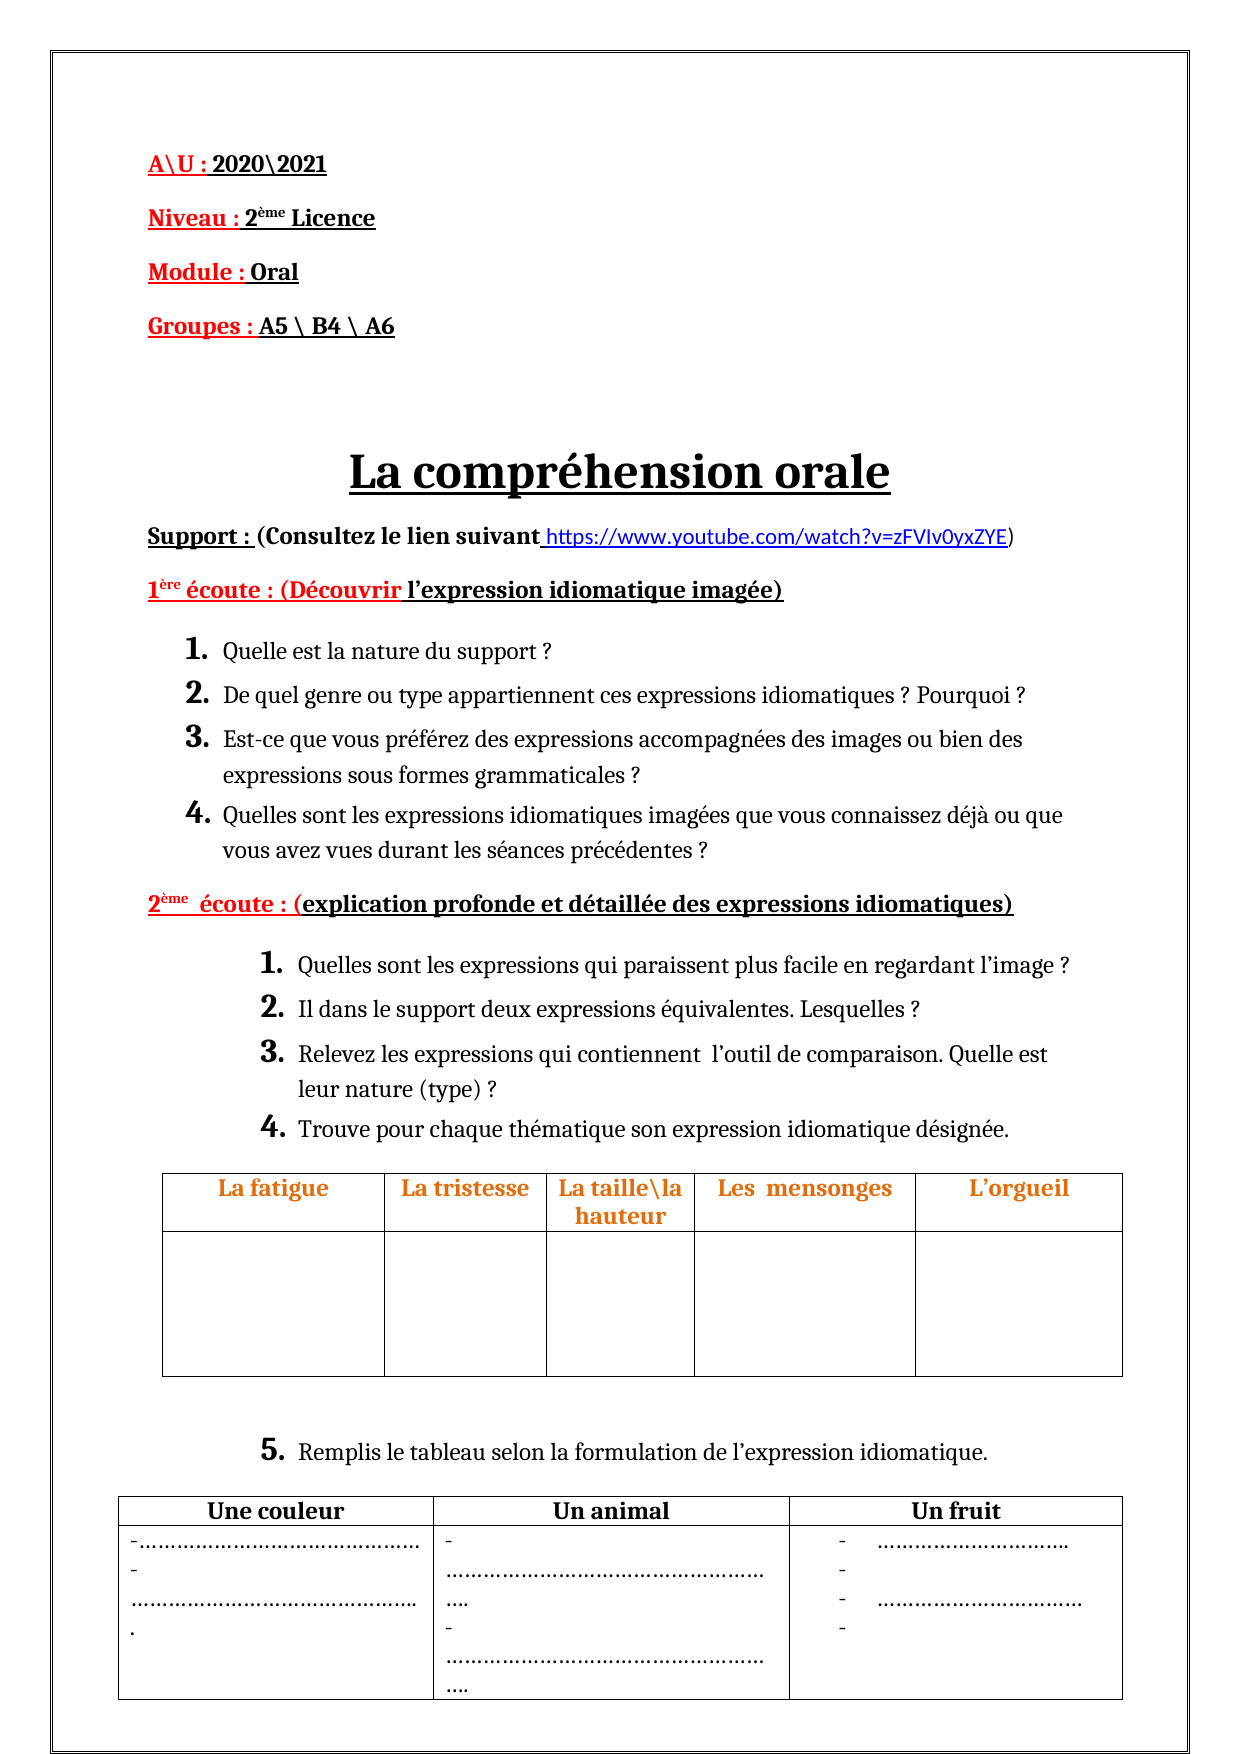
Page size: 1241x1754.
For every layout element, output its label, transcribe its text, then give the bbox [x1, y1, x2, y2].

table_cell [434, 1526, 789, 1699]
text 1ère écoute : (Découvrir l’expression idiomatique imagée) [148, 576, 1092, 605]
table_header La fatigue [163, 1174, 384, 1231]
table_header Un animal [434, 1497, 789, 1525]
table_cell [916, 1232, 1122, 1376]
text Groupes : A5 \ B4 \ A6 [148, 312, 1092, 340]
table_header La tristesse [385, 1174, 546, 1231]
list Remplis le tableau selon la formulation de l’expression idiomatique. [260, 1431, 1092, 1469]
list Trouve pour chaque thématique son expression idiomatique désignée. [260, 1108, 1092, 1146]
list De quel genre ou type appartiennent ces expressions idiomatiques ? Pourquoi ? [185, 674, 1092, 712]
list Est-ce que vous préférez des expressions accompagnées des images ou bien des expressions sous formes grammaticales ? [185, 718, 1092, 789]
text 2ème écoute : (explication profonde et détaillée des expressions idiomatiques) [148, 890, 1092, 919]
table_header Les mensonges [695, 1174, 915, 1231]
text Module : Oral [148, 258, 1092, 286]
text Niveau : 2ème Licence [148, 204, 1092, 233]
list Quelles sont les expressions idiomatiques imagées que vous connaissez déjà ou que vous avez vues durant les séances précédentes ? [185, 793, 1092, 865]
table_header La taille\la hauteur [547, 1174, 694, 1231]
table_header Un fruit [790, 1497, 1122, 1525]
list Quelles sont les expressions qui paraissent plus facile en regardant l’image ? [260, 944, 1092, 982]
text A\U : 2020\2021 [148, 150, 1092, 179]
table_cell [790, 1526, 1122, 1699]
table_cell [163, 1232, 384, 1376]
table_cell [547, 1232, 694, 1376]
text Support : (Consultez le lien suivant https://www.youtube.com/watch?v=zFVIv0yxZYE) [148, 522, 1092, 551]
table_header L’orgueil [916, 1174, 1122, 1231]
table_header Une couleur [119, 1497, 433, 1525]
table_cell [385, 1232, 546, 1376]
text La compréhension orale [148, 444, 1092, 501]
list Relevez les expressions qui contiennent l’outil de comparaison. Quelle est leur nature (type) ? [260, 1032, 1092, 1103]
table_cell [695, 1232, 915, 1376]
list Quelle est la nature du support ? [185, 630, 1092, 668]
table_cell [119, 1526, 433, 1699]
list Il dans le support deux expressions équivalentes. Lesquelles ? [260, 988, 1092, 1026]
